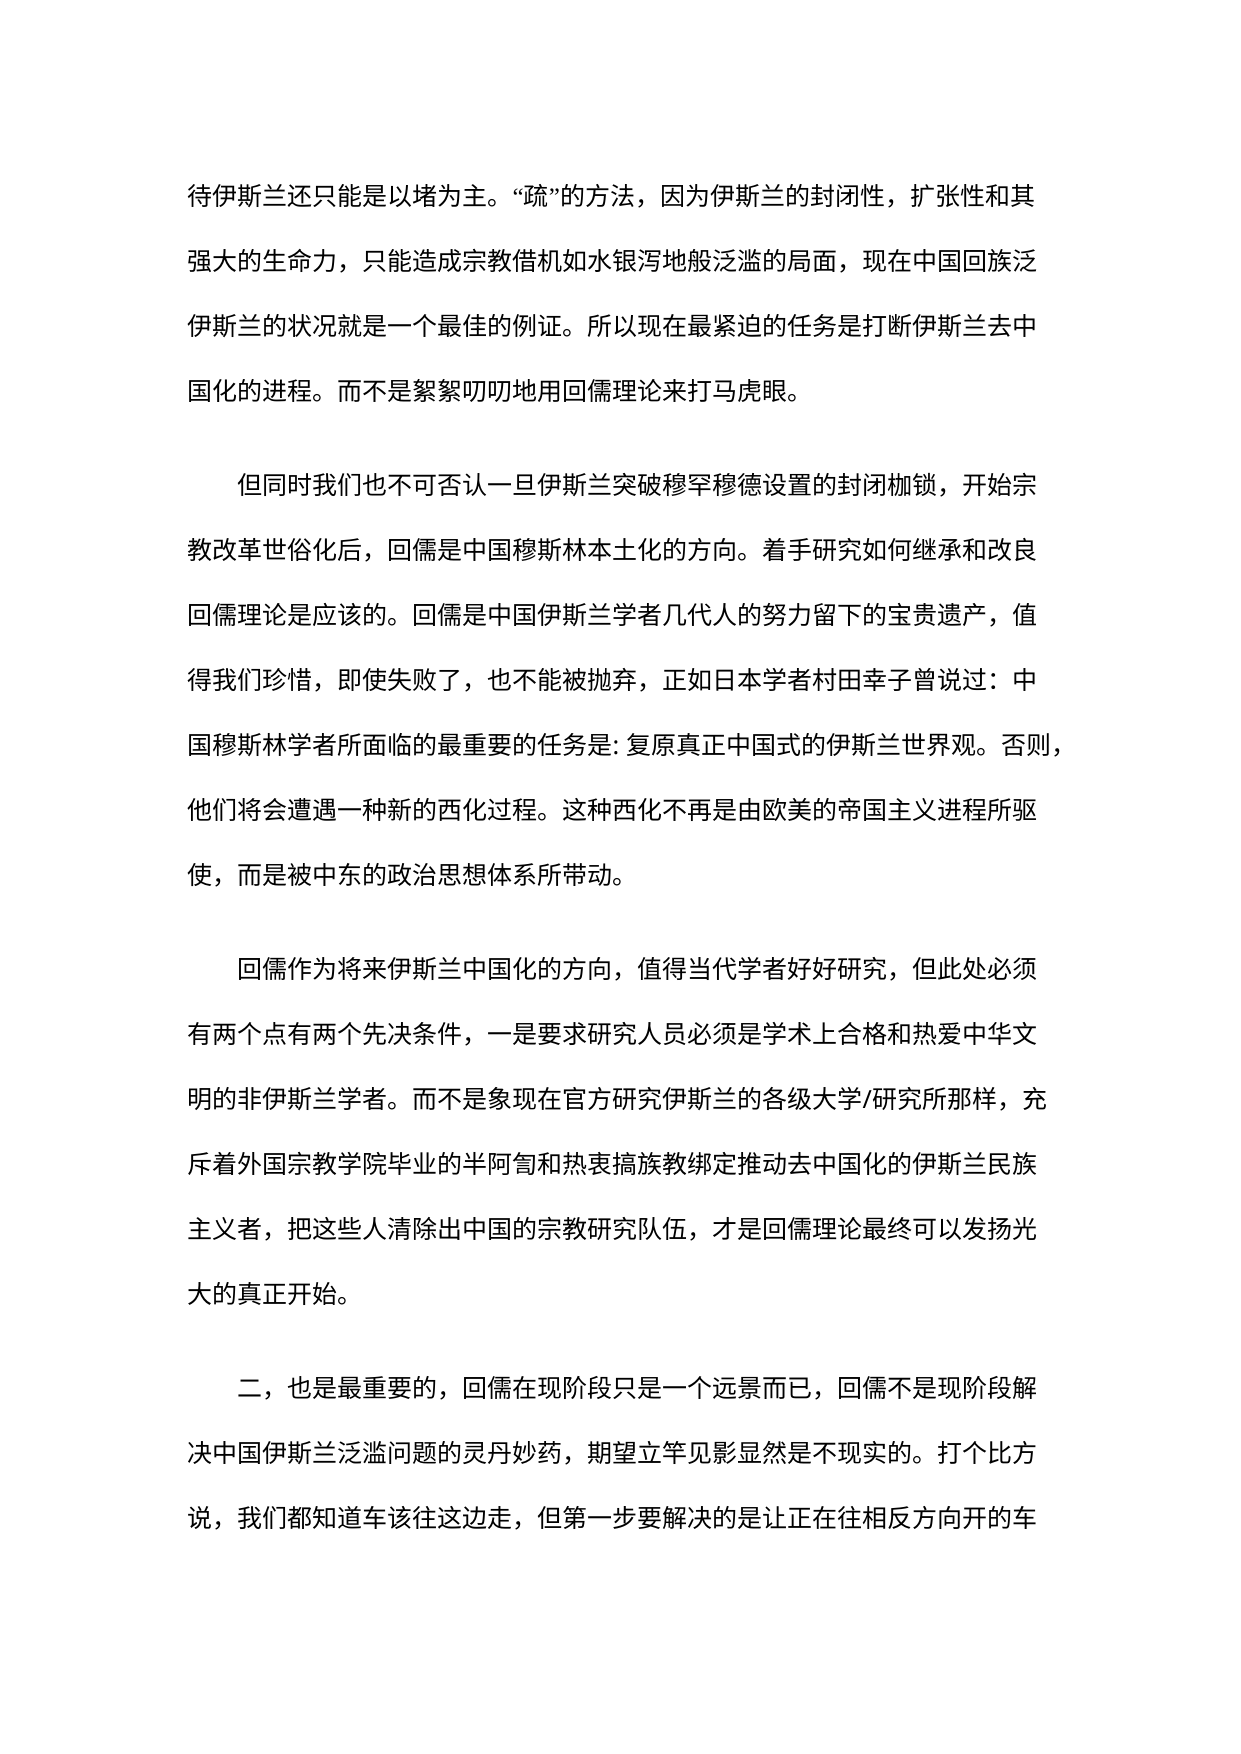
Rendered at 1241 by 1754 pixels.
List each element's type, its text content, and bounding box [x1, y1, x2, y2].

text 回儒作为将来伊斯兰中国化的方向，值得当代学者好好研究，但此处必须有两个点有两个先决条件，一是要求研究人员必须是学术上合格和热爱中华文明的非伊斯兰学者。而不是象现在官方研究伊斯兰的各级大学/研究所那样，充斥着外国宗教学院毕业的半阿訇和热衷搞族教绑定推动去中国化的伊斯兰民族主义者，把这些人清除出中国的宗教研究队伍，才是回儒理论最终可以发扬光大的真正开始。 [187, 935, 1053, 1325]
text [187, 162, 1053, 422]
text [187, 1354, 1053, 1549]
text 但同时我们也不可否认一旦伊斯兰突破穆罕穆德设置的封闭枷锁，开始宗教改革世俗化后，回儒是中国穆斯林本土化的方向。着手研究如何继承和改良回儒理论是应该的。回儒是中国伊斯兰学者几代人的努力留下的宝贵遗产，值得我们珍惜，即使失败了，也不能被抛弃，正如日本学者村田幸子曾说过：中国穆斯林学者所面临的最重要的任务是: 复原真正中国式的伊斯兰世界观。否则，他们将会遭遇一种新的西化过程。这种西化不再是由欧美的帝国主义进程所驱使，而是被中东的政治思想体系所带动。 [187, 451, 1053, 906]
